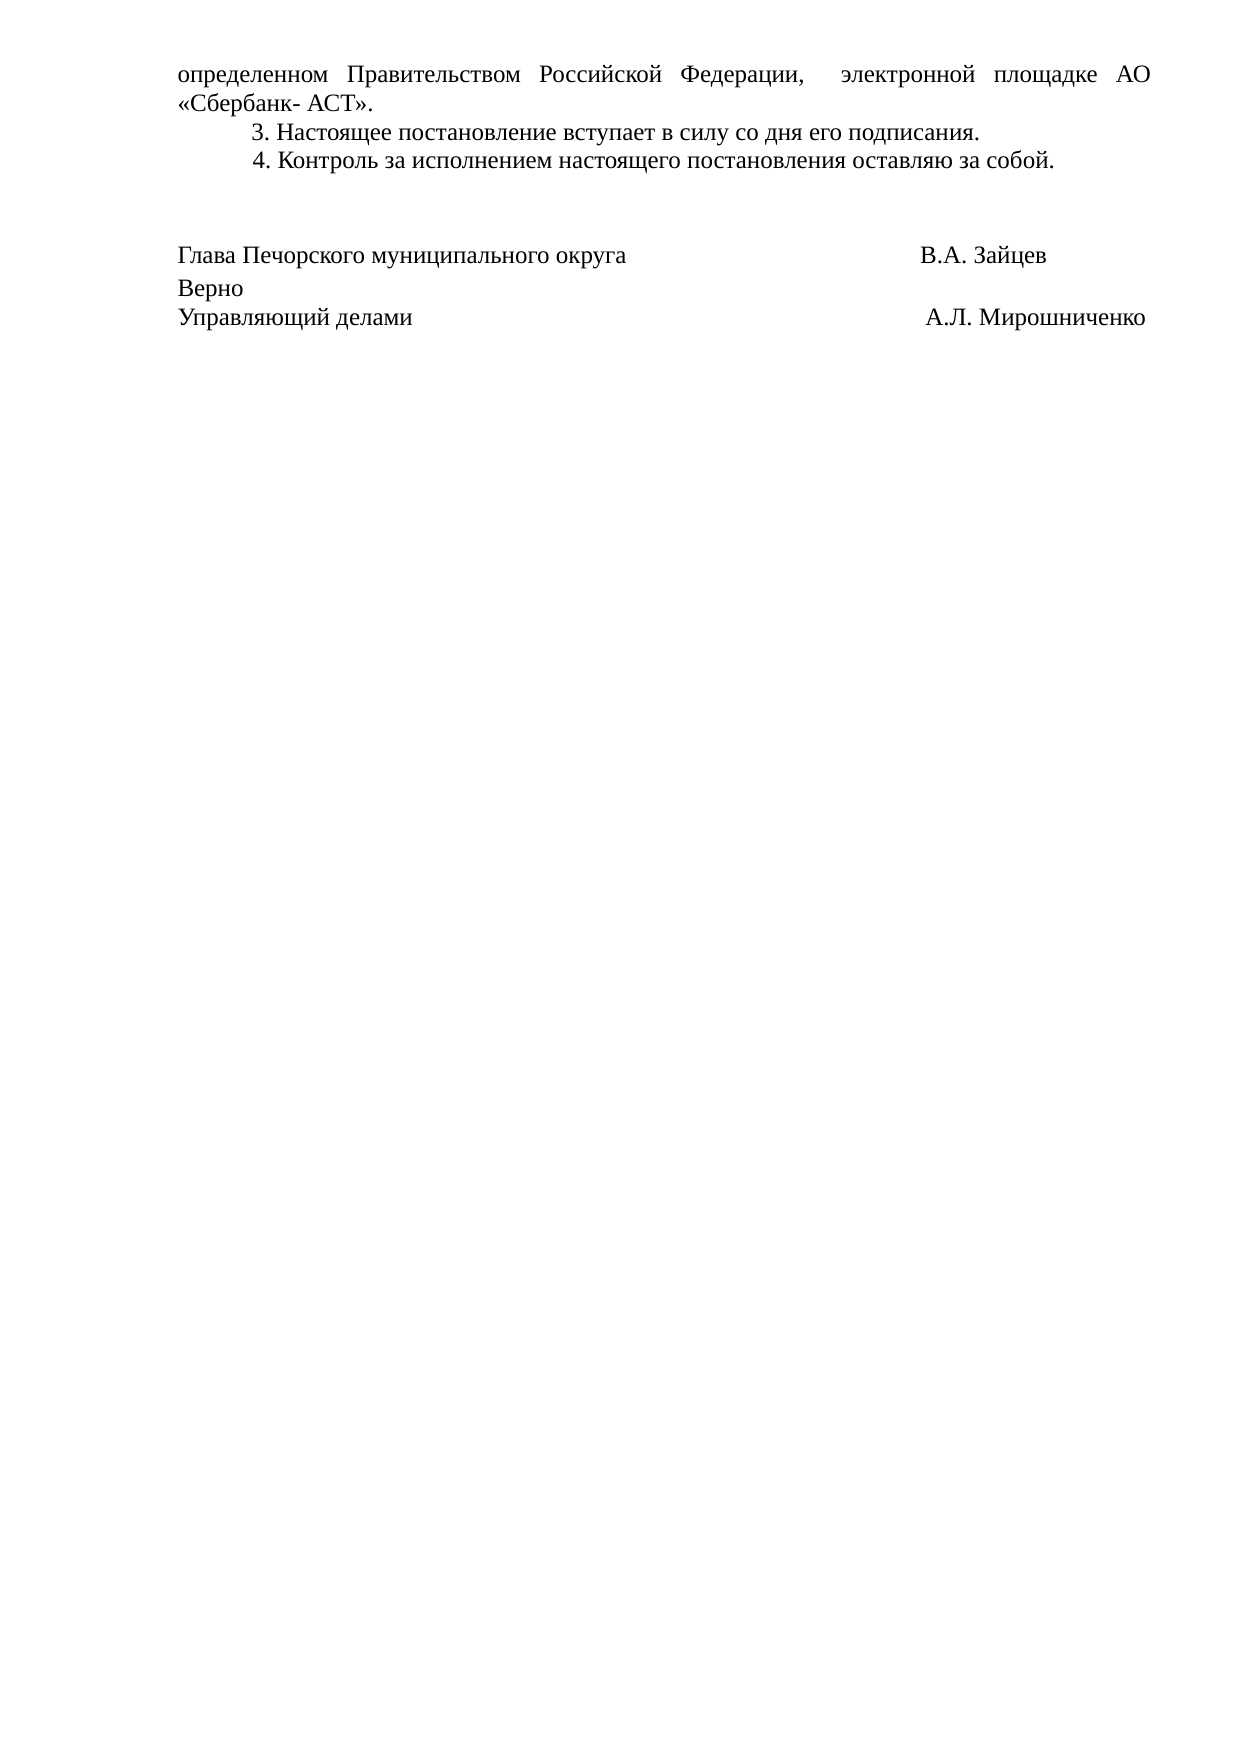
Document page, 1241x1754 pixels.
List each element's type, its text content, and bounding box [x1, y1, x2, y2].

text 4. Контроль за исполнением настоящего постановления оставляю за собой. [177, 145, 1152, 174]
text Глава Печорского муниципального округа В.А. Зайцев [177, 240, 1240, 269]
text 3. Настоящее постановление вступает в силу со дня его подписания. [177, 117, 1152, 145]
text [177, 59, 1152, 117]
text Верно [177, 273, 1152, 302]
text Управляющий делами А.Л. Мирошниченко [177, 302, 1152, 331]
